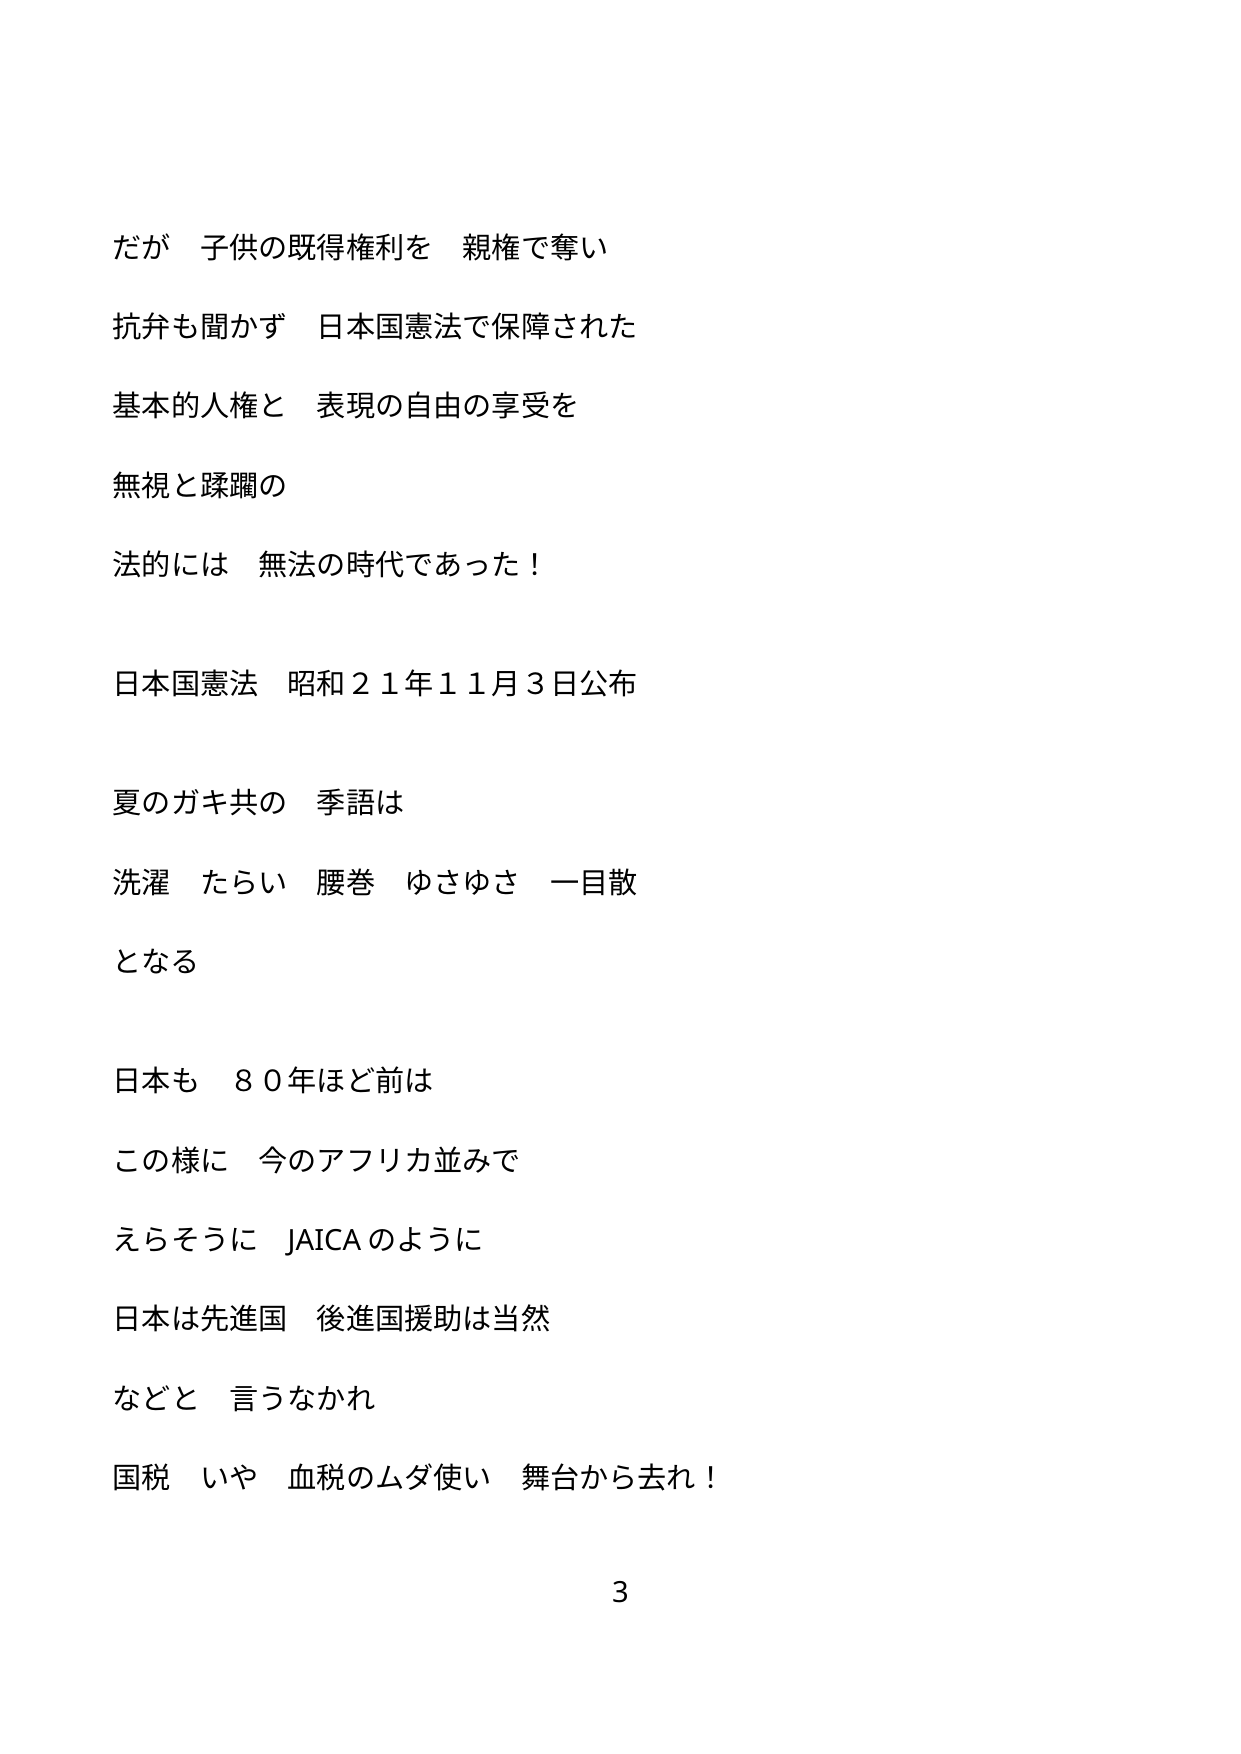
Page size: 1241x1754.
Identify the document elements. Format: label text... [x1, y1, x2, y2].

text 日本国憲法 昭和２１年１１月３日公布 [112, 642, 1128, 722]
text この様に 今のアフリカ並みで [112, 1118, 1128, 1198]
text だが 子供の既得権利を 親権で奪い [112, 206, 1128, 285]
text 夏のガキ共の 季語は [112, 761, 1128, 841]
text などと 言うなかれ [112, 1357, 1128, 1436]
text 基本的人権と 表現の自由の享受を [112, 364, 1128, 444]
text 洗濯 たらい 腰巻 ゆさゆさ 一目散 [112, 841, 1128, 920]
text えらそうに JAICAのように [112, 1198, 1128, 1277]
text 日本は先進国 後進国援助は当然 [112, 1277, 1128, 1357]
text 日本も ８０年ほど前は [112, 1039, 1128, 1118]
text 法的には 無法の時代であった！ [112, 523, 1128, 603]
text 国税 いや 血税のムダ使い 舞台から去れ！ [112, 1436, 1128, 1515]
text となる [112, 920, 1128, 999]
text 抗弁も聞かず 日本国憲法で保障された [112, 285, 1128, 364]
text 無視と蹂躙の [112, 444, 1128, 523]
